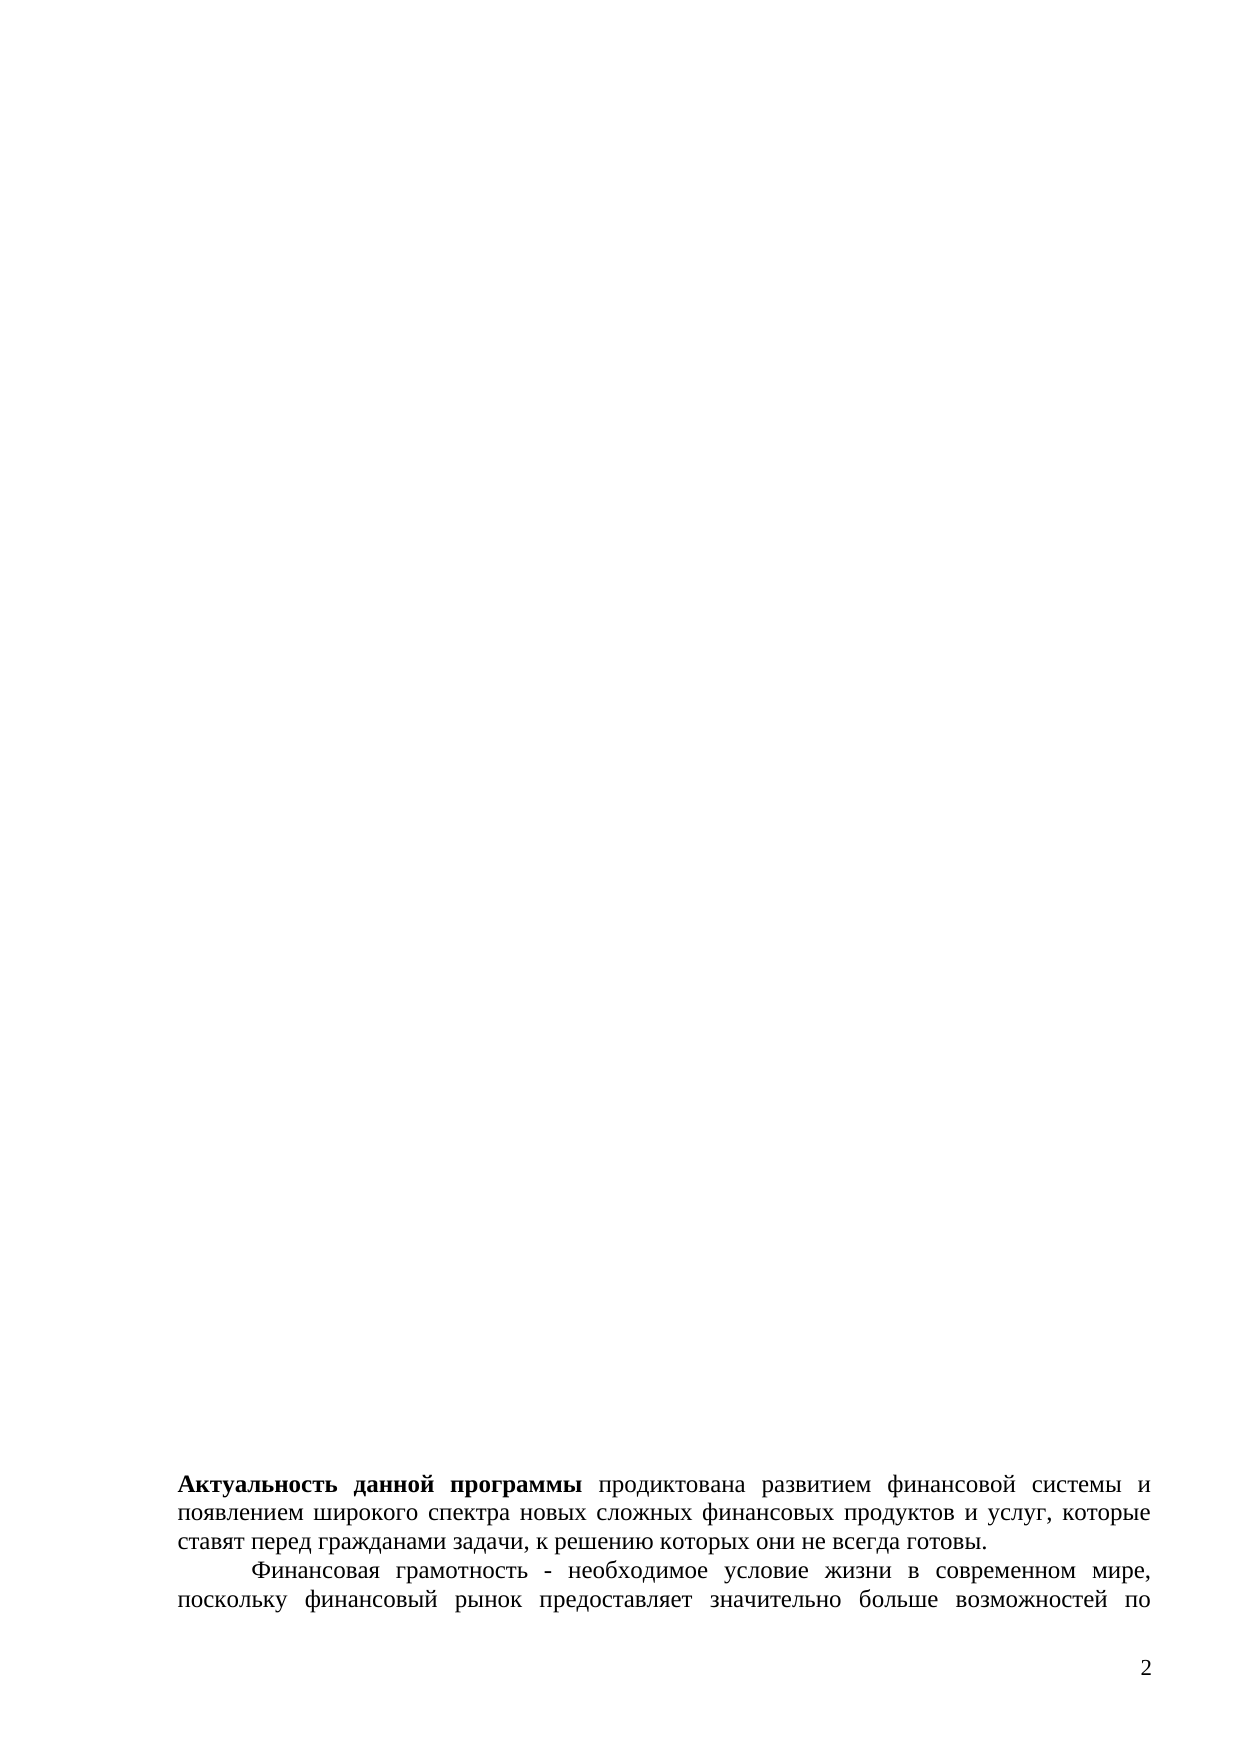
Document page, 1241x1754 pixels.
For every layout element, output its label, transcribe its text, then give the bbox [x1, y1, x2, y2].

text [177, 1555, 1152, 1612]
text Актуальность данной программы продиктована развитием финансовой системы и появлением широкого спектра новых сложных финансовых продуктов и услуг, которые ставят перед гражданами задачи, к решению которых они не всегда готовы. [177, 1469, 1152, 1555]
